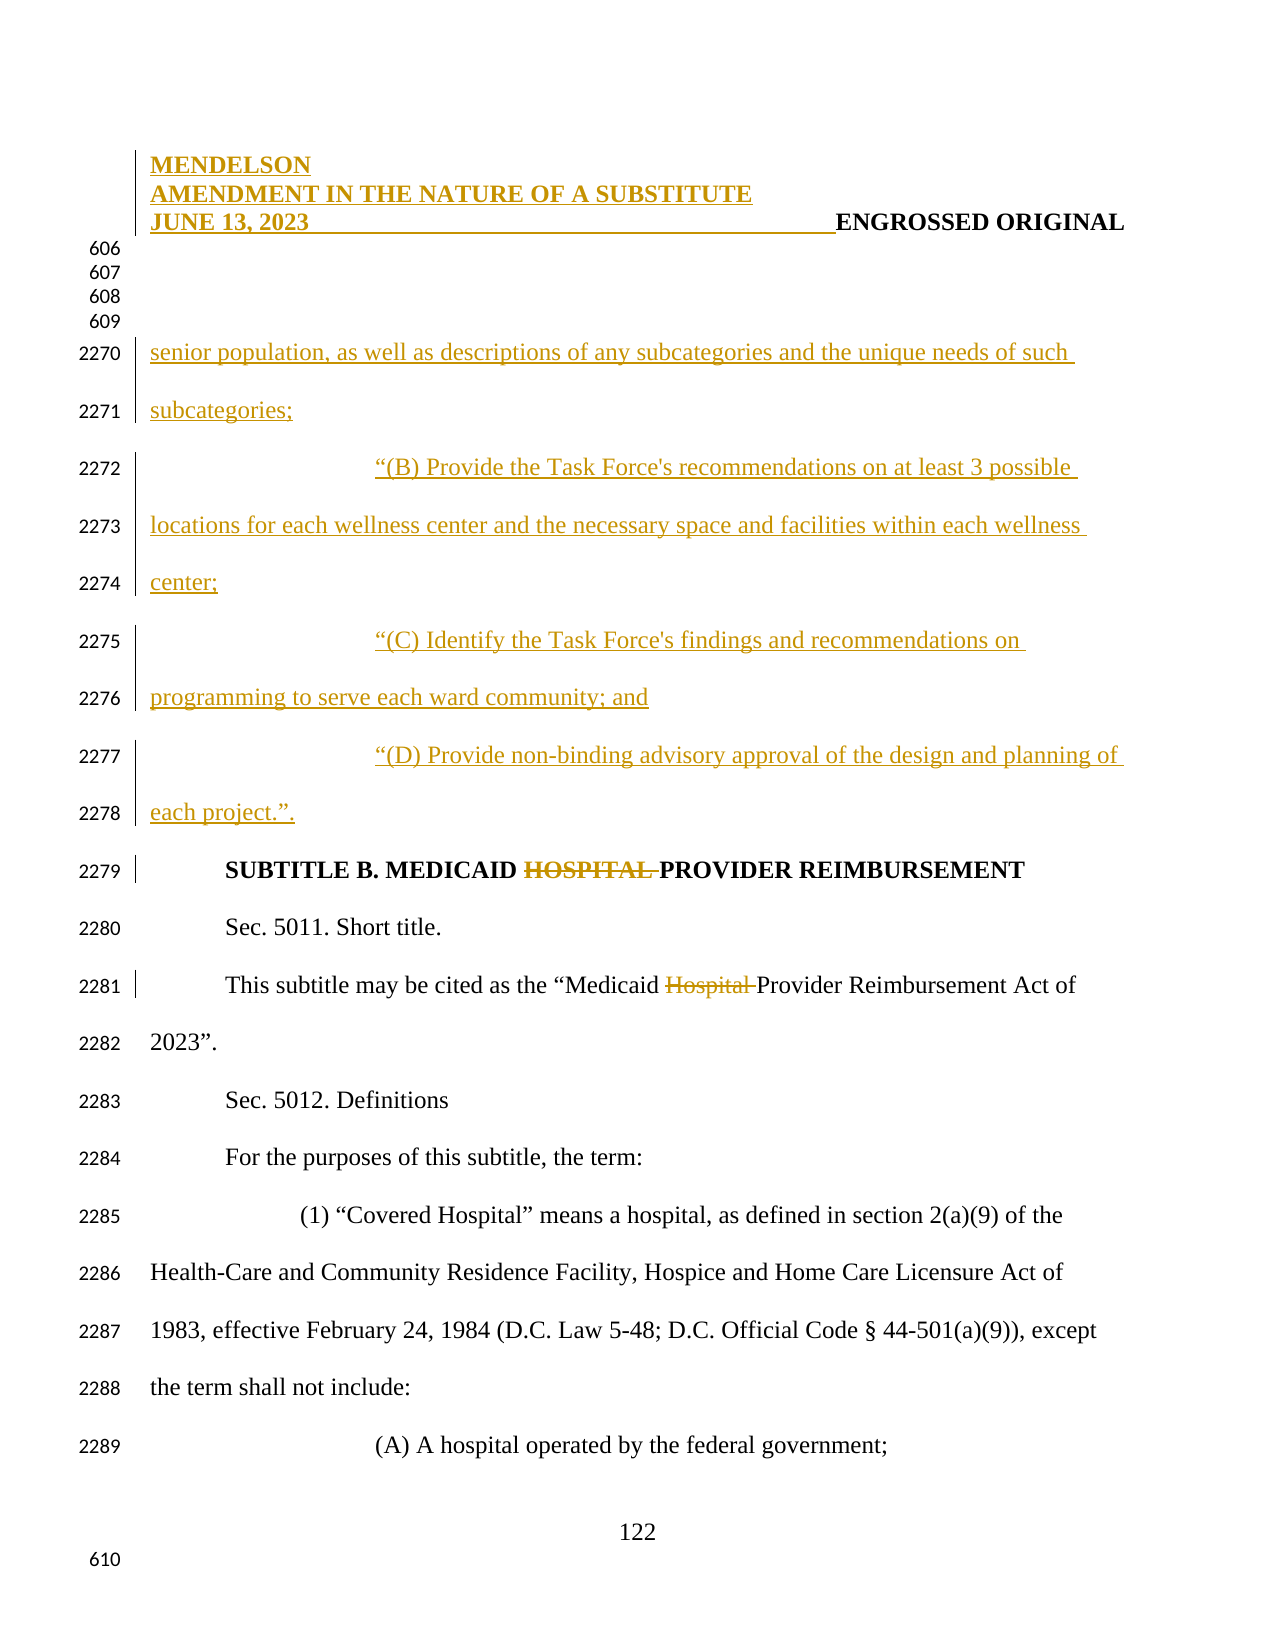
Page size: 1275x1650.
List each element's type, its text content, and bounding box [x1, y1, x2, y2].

text Sec. 5011. Short title. [150, 912, 1125, 941]
text For the purposes of this subtitle, the term: [150, 1142, 1125, 1171]
text (A) A hospital operated by the federal government; [150, 1430, 1125, 1458]
subtitle SUBTITLE B. MEDICAID PROVIDER REIMBURSEMENT [150, 855, 1125, 883]
text This subtitle may be cited as the “Medicaid Provider Reimbursement Act of 2023”. [150, 970, 1125, 1056]
text Sec. 5012. Definitions [150, 1085, 1125, 1113]
text (1) “Covered Hospital” means a hospital, as defined in section 2(a)(9) of the Health-Care and Community Residence Facility, Hospice and Home Care Licensure Act of 1983, effective February 24, 1984 (D.C. Law 5-48; D.C. Official Code § 44-501(a)(9)), except the term shall not include: [150, 1200, 1125, 1401]
